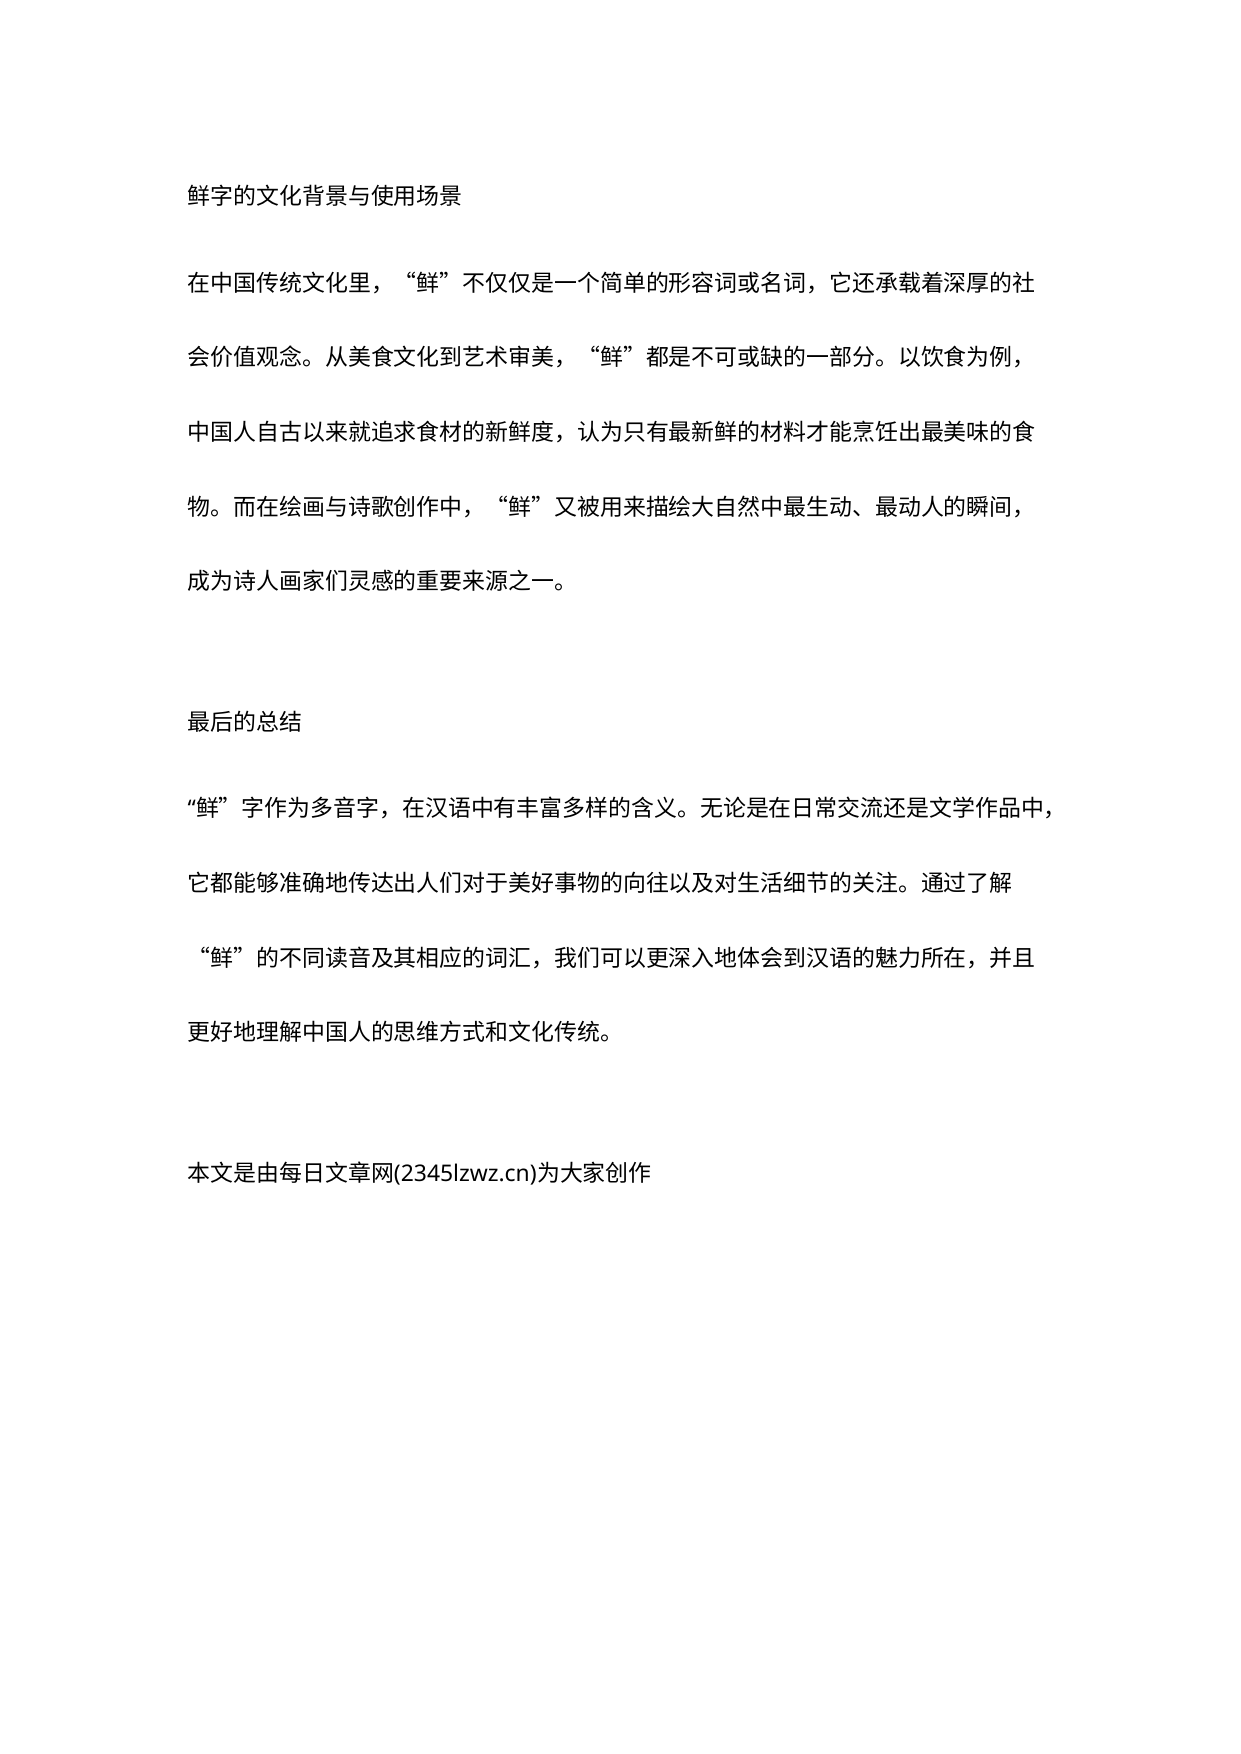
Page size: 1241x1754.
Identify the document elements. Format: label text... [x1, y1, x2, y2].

text 本文是由每日文章网(2345lzwz.cn)为大家创作 [187, 1139, 1053, 1204]
text 在中国传统文化里，“鲜”不仅仅是一个简单的形容词或名词，它还承载着深厚的社会价值观念。从美食文化到艺术审美，“鲜”都是不可或缺的一部分。以饮食为例，中国人自古以来就追求食材的新鲜度，认为只有最新鲜的材料才能烹饪出最美味的食物。而在绘画与诗歌创作中，“鲜”又被用来描绘大自然中最生动、最动人的瞬间，成为诗人画家们灵感的重要来源之一。 [187, 248, 1053, 612]
text 最后的总结 [187, 688, 1053, 753]
text “鲜”字作为多音字，在汉语中有丰富多样的含义。无论是在日常交流还是文学作品中，它都能够准确地传达出人们对于美好事物的向往以及对生活细节的关注。通过了解“鲜”的不同读音及其相应的词汇，我们可以更深入地体会到汉语的魅力所在，并且更好地理解中国人的思维方式和文化传统。 [187, 774, 1053, 1063]
text 鲜字的文化背景与使用场景 [187, 162, 1053, 227]
